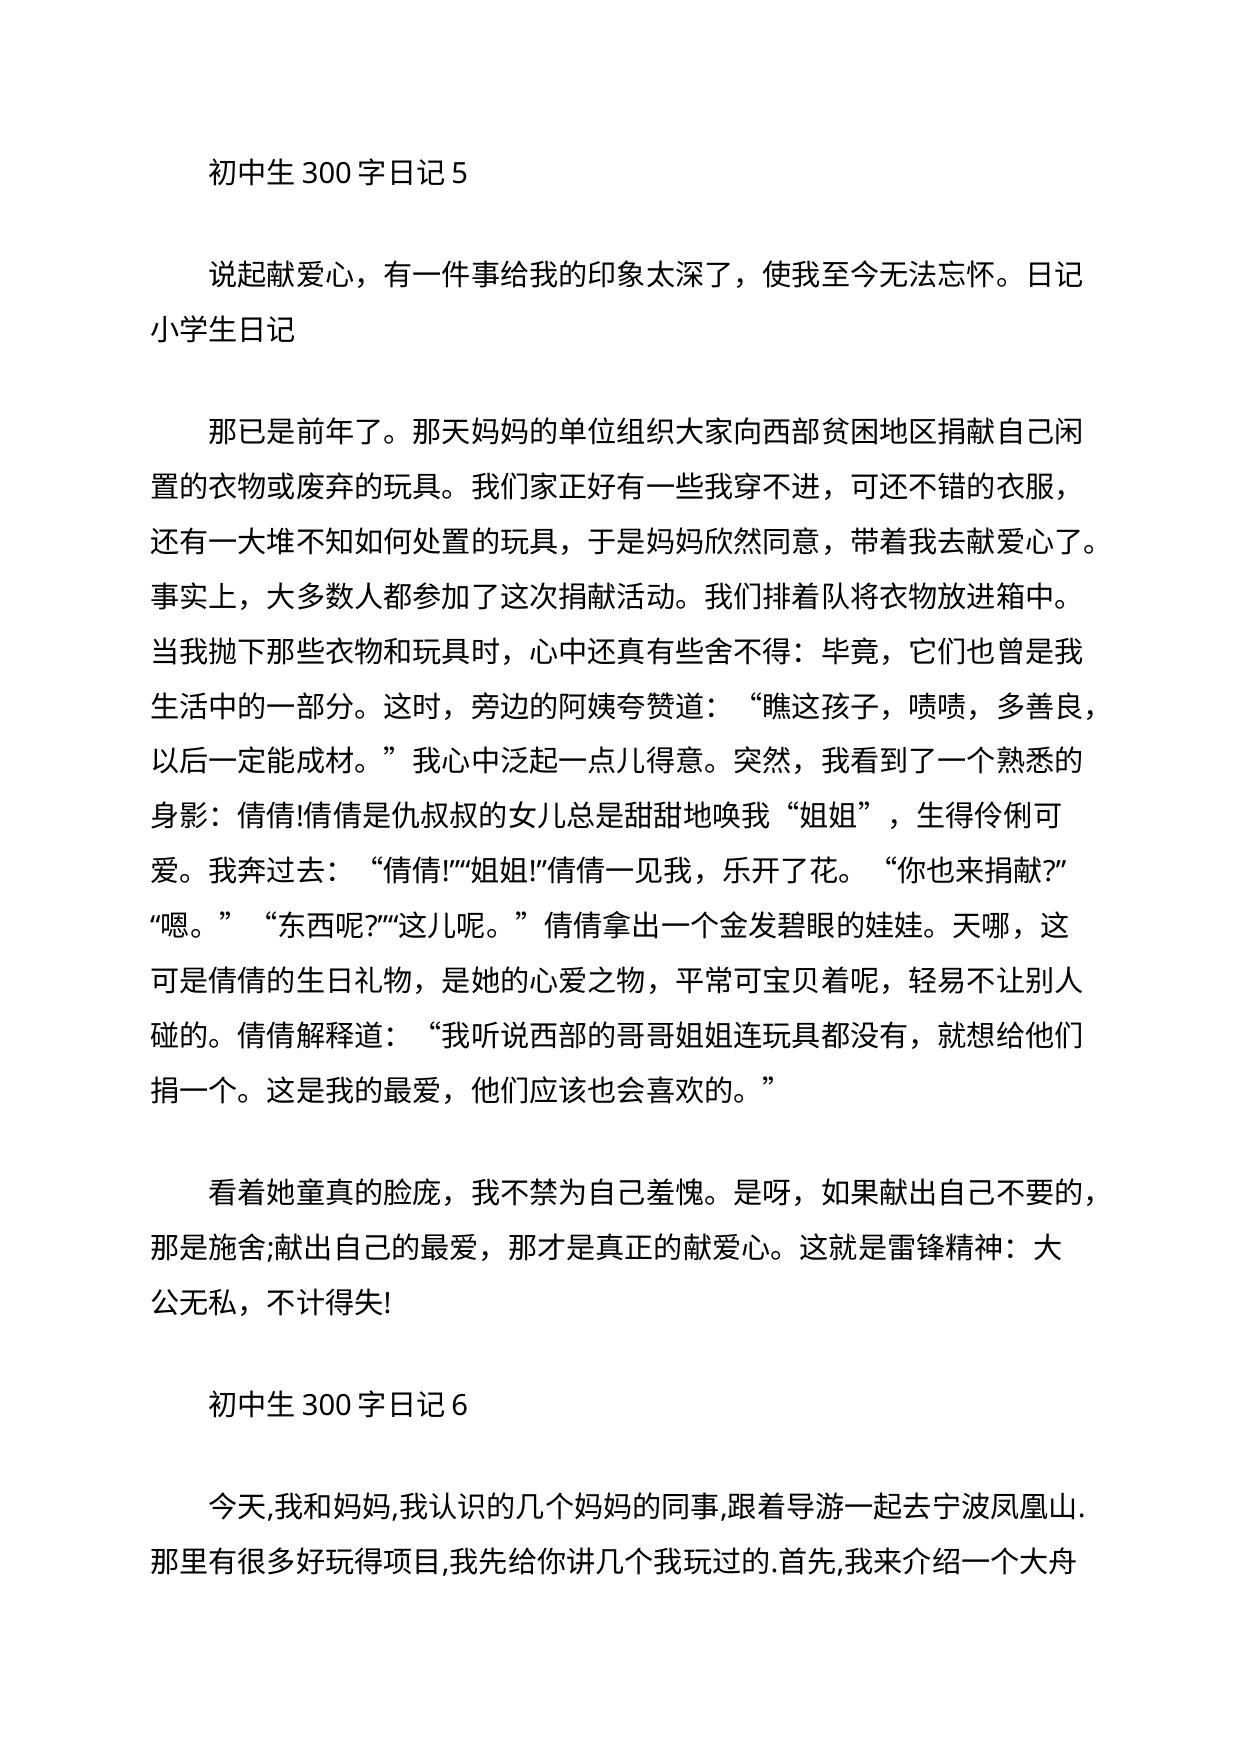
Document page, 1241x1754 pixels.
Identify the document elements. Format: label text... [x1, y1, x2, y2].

text 看着她童真的脸庞，我不禁为自己羞愧。是呀，如果献出自己不要的，那是施舍;献出自己的最爱，那才是真正的献爱心。这就是雷锋精神：大公无私，不计得失! [150, 1169, 1090, 1322]
text 初中生300字日记6 [150, 1381, 1090, 1424]
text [150, 1483, 1090, 1581]
text 初中生300字日记5 [150, 150, 1090, 192]
text 说起献爱心，有一件事给我的印象太深了，使我至今无法忘怀。日记小学生日记 [150, 252, 1090, 349]
text 那已是前年了。那天妈妈的单位组织大家向西部贫困地区捐献自己闲置的衣物或废弃的玩具。我们家正好有一些我穿不进，可还不错的衣服，还有一大堆不知如何处置的玩具，于是妈妈欣然同意，带着我去献爱心了。事实上，大多数人都参加了这次捐献活动。我们排着队将衣物放进箱中。当我抛下那些衣物和玩具时，心中还真有些舍不得：毕竟，它们也曾是我生活中的一部分。这时，旁边的阿姨夸赞道：“瞧这孩子，啧啧，多善良，以后一定能成材。”我心中泛起一点儿得意。突然，我看到了一个熟悉的身影：倩倩!倩倩是仇叔叔的女儿总是甜甜地唤我“姐姐”，生得伶俐可爱。我奔过去：“倩倩!”“姐姐!”倩倩一见我，乐开了花。“你也来捐献?”“嗯。”“东西呢?”“这儿呢。”倩倩拿出一个金发碧眼的娃娃。天哪，这可是倩倩的生日礼物，是她的心爱之物，平常可宝贝着呢，轻易不让别人碰的。倩倩解释道：“我听说西部的哥哥姐姐连玩具都没有，就想给他们捐一个。这是我的最爱，他们应该也会喜欢的。” [150, 409, 1090, 1110]
